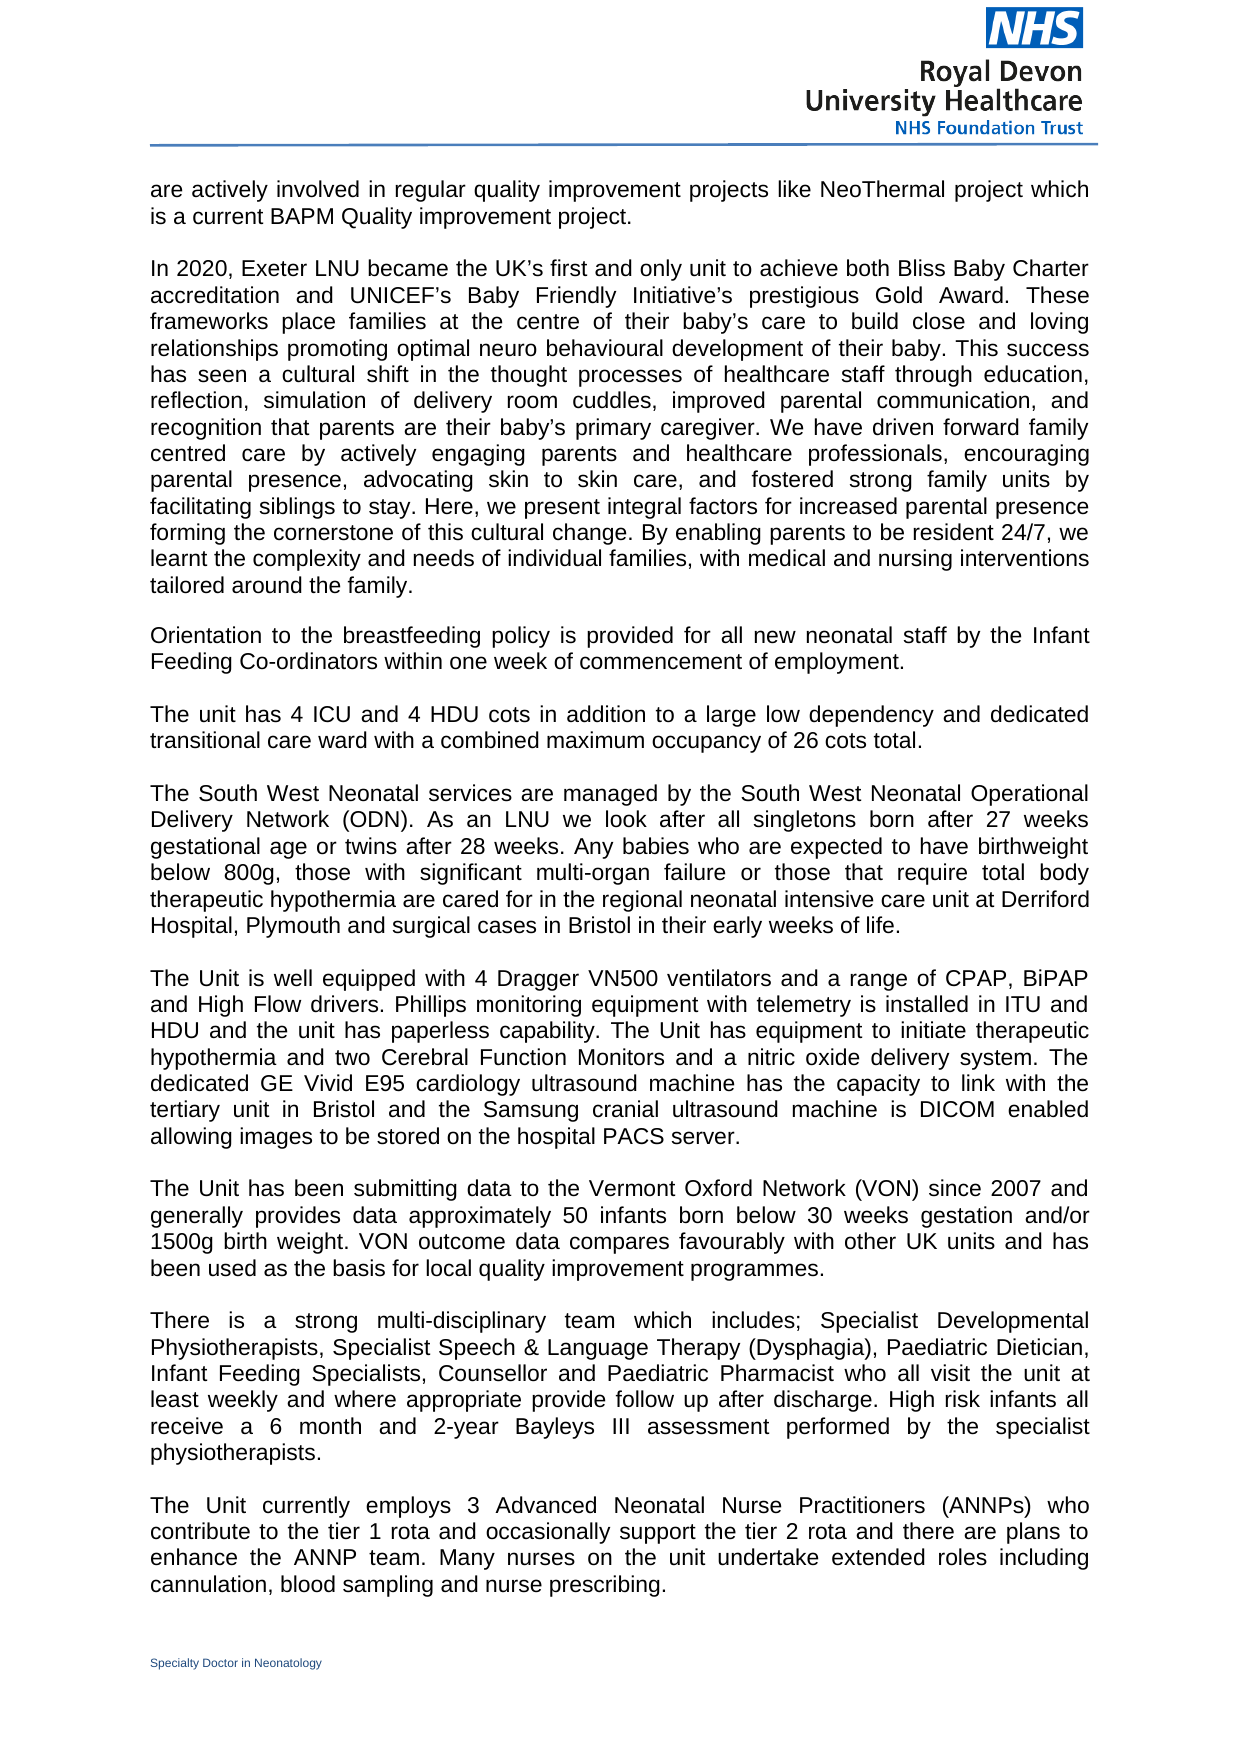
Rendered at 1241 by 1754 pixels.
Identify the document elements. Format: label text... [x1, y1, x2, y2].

text Orientation to the breastfeeding policy is provided for all new neonatal staff by the Infant Feeding Co-ordinators within one week of commencement of employment. [150, 622, 1090, 675]
text are actively involved in regular quality improvement projects like NeoThermal project which is a current BAPM Quality improvement project. [150, 176, 1090, 229]
text The Unit has been submitting data to the Vermont Oxford Network (VON) since 2007 and generally provides data approximately 50 infants born below 30 weeks gestation and/or 1500g birth weight. VON outcome data compares favourably with other UK units and has been used as the basis for local quality improvement programmes. [150, 1175, 1090, 1281]
text There is a strong multi-disciplinary team which includes; Specialist Developmental Physiotherapists, Specialist Speech & Language Therapy (Dysphagia), Paediatric Dietician, Infant Feeding Specialists, Counsellor and Paediatric Pharmacist who all visit the unit at least weekly and where appropriate provide follow up after discharge. High risk infants all receive a 6 month and 2-year Bayleys III assessment performed by the specialist physiotherapists. [150, 1307, 1090, 1465]
text In 2020, Exeter LNU became the UK’s first and only unit to achieve both Bliss Baby Charter accreditation and UNICEF’s Baby Friendly Initiative’s prestigious Gold Award. These frameworks place families at the centre of their baby’s care to build close and loving relationships promoting optimal neuro behavioural development of their baby. This success has seen a cultural shift in the thought processes of healthcare staff through education, reflection, simulation of delivery room cuddles, improved parental communication, and recognition that parents are their baby’s primary caregiver. We have driven forward family centred care by actively engaging parents and healthcare professionals, encouraging parental presence, advocating skin to skin care, and fostered strong family units by facilitating siblings to stay. Here, we present integral factors for increased parental presence forming the cornerstone of this cultural change. By enabling parents to be resident 24/7, we learnt the complexity and needs of individual families, with medical and nursing interventions tailored around the family. [150, 255, 1090, 598]
text The Unit is well equipped with 4 Dragger VN500 ventilators and a range of CPAP, BiPAP and High Flow drivers. Phillips monitoring equipment with telemetry is installed in ITU and HDU and the unit has paperless capability. The Unit has equipment to initiate therapeutic hypothermia and two Cerebral Function Monitors and a nitric oxide delivery system. The dedicated GE Vivid E95 cardiology ultrasound machine has the capacity to link with the tertiary unit in Bristol and the Samsung cranial ultrasound machine is DICOM enabled allowing images to be stored on the hospital PACS server. [150, 964, 1090, 1149]
text The South West Neonatal services are managed by the South West Neonatal Operational Delivery Network (ODN). As an LNU we look after all singletons born after 27 weeks gestational age or twins after 28 weeks. Any babies who are expected to have birthweight below 800g, those with significant multi-organ failure or those that require total body therapeutic hypothermia are cared for in the regional neonatal intensive care unit at Derriford Hospital, Plymouth and surgical cases in Bristol in their early weeks of life. [150, 780, 1090, 938]
picture [789, 7, 1091, 139]
text The Unit currently employs 3 Advanced Neonatal Nurse Practitioners (ANNPs) who contribute to the tier 1 rota and occasionally support the tier 2 rota and there are plans to enhance the ANNP team. Many nurses on the unit undertake extended roles including cannulation, blood sampling and nurse prescribing. [150, 1492, 1090, 1597]
text The unit has 4 ICU and 4 HDU cots in addition to a large low dependency and dedicated transitional care ward with a combined maximum occupancy of 26 cots total. [150, 701, 1090, 754]
